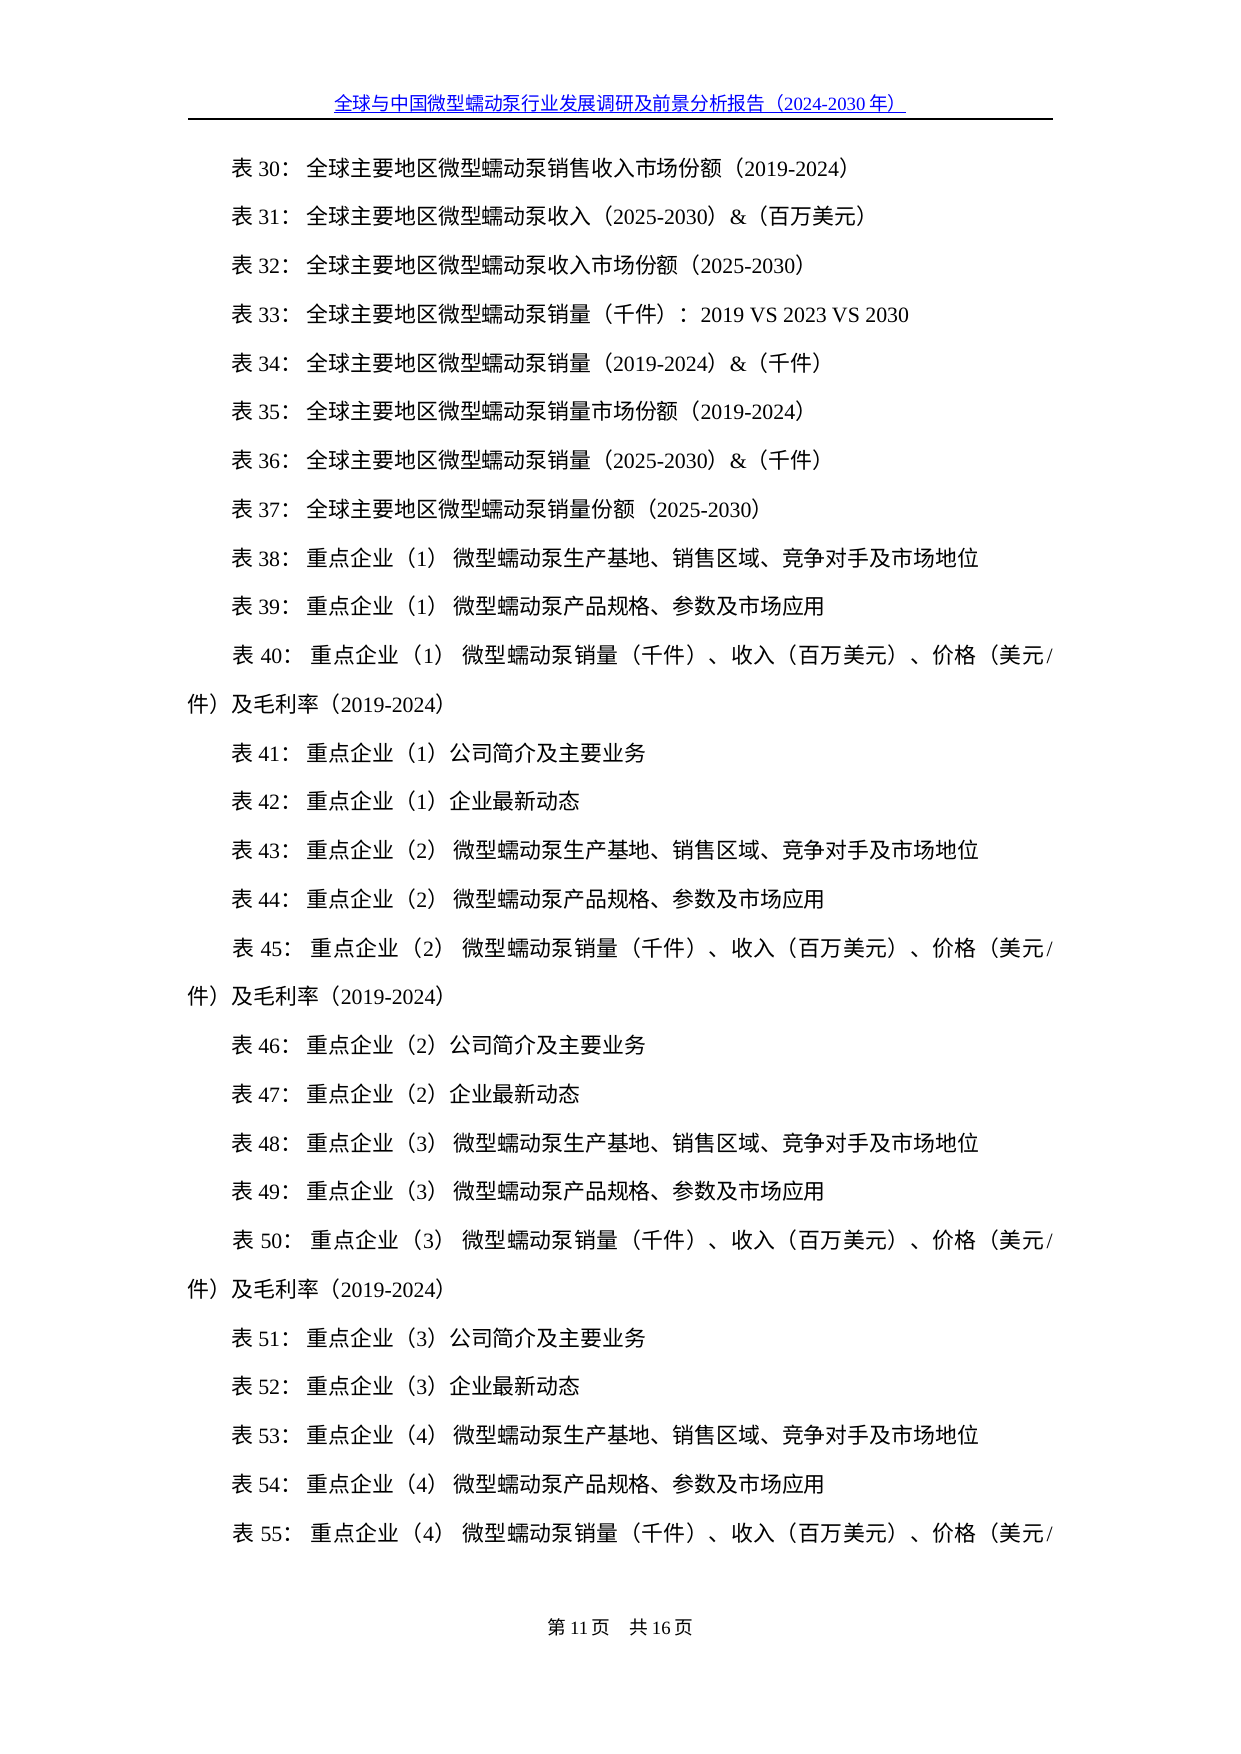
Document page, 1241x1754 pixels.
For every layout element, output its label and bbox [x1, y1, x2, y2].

text [187, 150, 1053, 1548]
